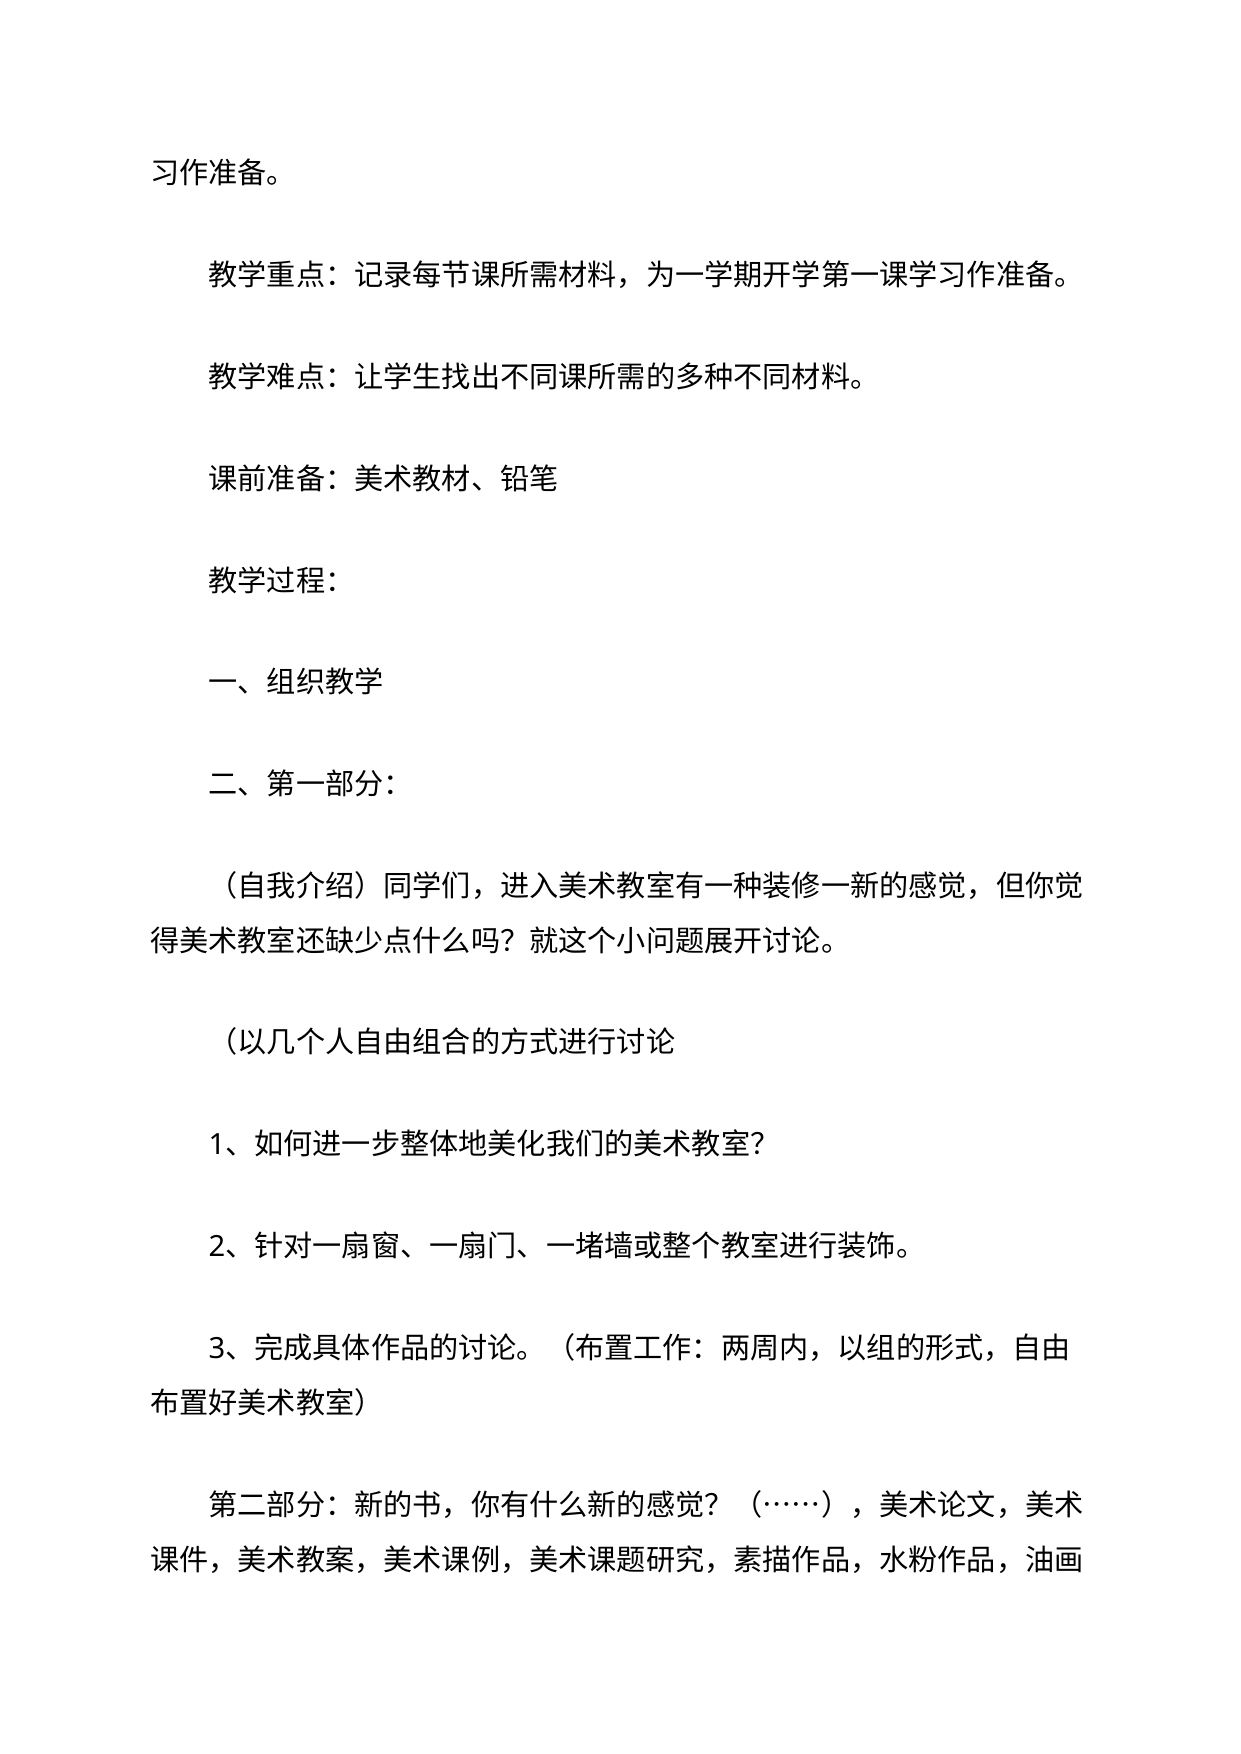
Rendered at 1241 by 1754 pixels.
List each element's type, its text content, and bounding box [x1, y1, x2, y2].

text 一、组织教学 [150, 659, 1090, 701]
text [150, 1482, 1090, 1579]
text 二、第一部分： [150, 761, 1090, 803]
text 2、针对一扇窗、一扇门、一堵墙或整个教室进行装饰。 [150, 1223, 1090, 1265]
text 课前准备：美术教材、铅笔 [150, 455, 1090, 498]
text （自我介绍）同学们，进入美术教室有一种装修一新的感觉，但你觉得美术教室还缺少点什么吗？就这个小问题展开讨论。 [150, 862, 1090, 959]
text （以几个人自由组合的方式进行讨论 [150, 1019, 1090, 1061]
text 教学重点：记录每节课所需材料，为一学期开学第一课学习作准备。 [150, 252, 1090, 294]
text 1、如何进一步整体地美化我们的美术教室？ [150, 1121, 1090, 1163]
text 3、完成具体作品的讨论。（布置工作：两周内，以组的形式，自由布置好美术教室） [150, 1325, 1090, 1422]
text 教学难点：让学生找出不同课所需的多种不同材料。 [150, 353, 1090, 396]
text 教学过程： [150, 557, 1090, 599]
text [150, 150, 1090, 192]
